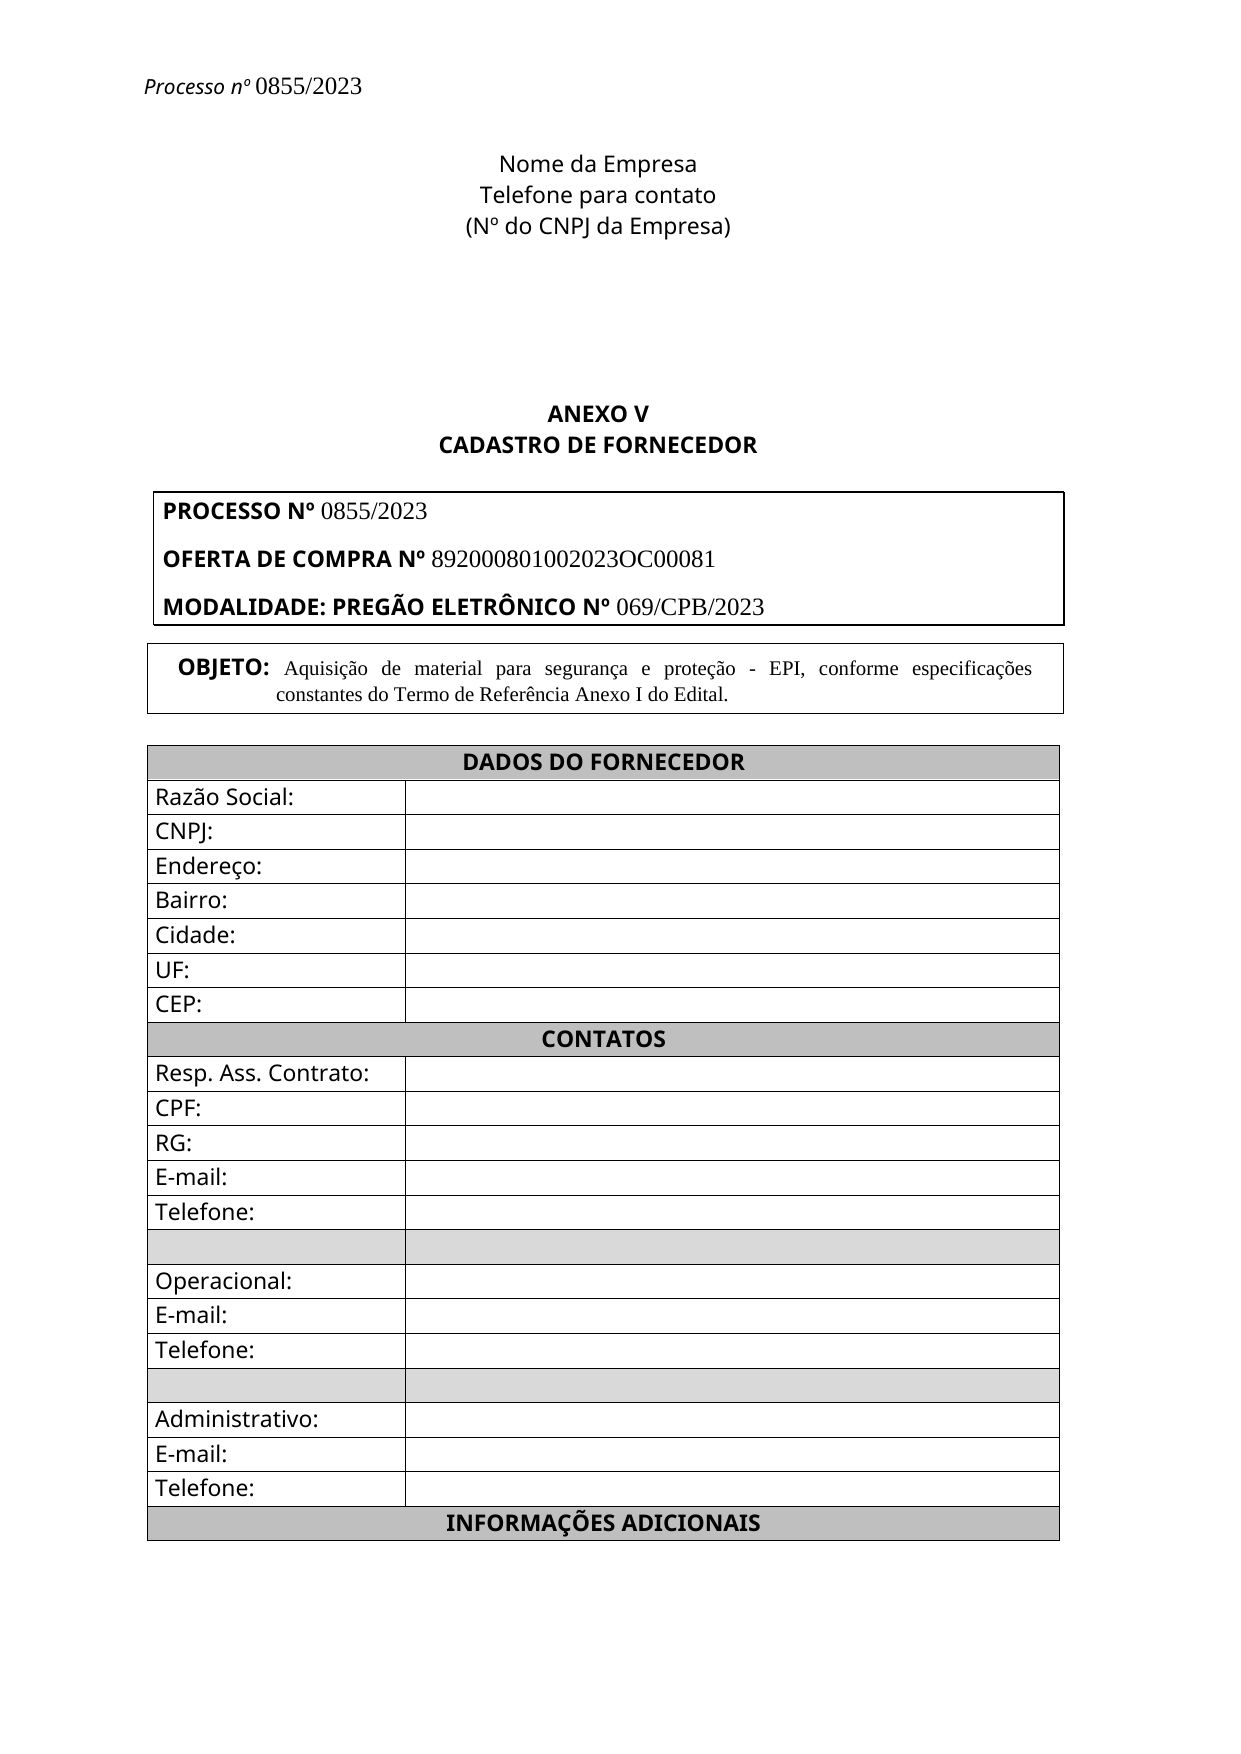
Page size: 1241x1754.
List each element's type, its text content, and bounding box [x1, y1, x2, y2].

table_cell Cidade: [148, 919, 405, 952]
table_header OBJETO: [148, 644, 1063, 713]
table_cell Razão Social: [148, 781, 405, 814]
text OFERTA DE COMPRA Nº [154, 539, 1063, 574]
table_cell [406, 1438, 1059, 1471]
text PROCESSO Nº [154, 493, 1063, 526]
table_cell [406, 1126, 1059, 1160]
text Nome da Empresa [133, 148, 1063, 179]
table_cell Telefone: [148, 1196, 405, 1229]
text MODALIDADE: PREGÃO ELETRÔNICO Nº [154, 587, 1063, 624]
table_cell [148, 1369, 405, 1402]
table_cell [406, 1265, 1059, 1298]
table_cell Telefone: [148, 1334, 405, 1367]
table_cell Endereço: [148, 850, 405, 883]
table_cell [406, 815, 1059, 849]
text (Nº do CNPJ da Empresa) [133, 210, 1063, 241]
table_cell UF: [148, 954, 405, 987]
table_cell RG: [148, 1126, 405, 1160]
table_header DADOS DO FORNECEDOR [148, 746, 1059, 779]
table_cell [406, 988, 1059, 1022]
table_cell [406, 884, 1059, 918]
table_cell Operacional: [148, 1265, 405, 1298]
table_cell [406, 1092, 1059, 1125]
table_cell [406, 1230, 1059, 1264]
table_cell [406, 1403, 1059, 1437]
table_cell E-mail: [148, 1299, 405, 1333]
table_cell [406, 1057, 1059, 1091]
table_cell [406, 954, 1059, 987]
table_cell [406, 919, 1059, 952]
table_cell [406, 1161, 1059, 1194]
table_cell Telefone: [148, 1472, 405, 1506]
table_cell E-mail: [148, 1161, 405, 1194]
table_cell Bairro: [148, 884, 405, 918]
text ANEXO V [133, 398, 1063, 429]
table_cell [148, 1230, 405, 1264]
table_cell [406, 1299, 1059, 1333]
table_cell [406, 781, 1059, 814]
table_cell E-mail: [148, 1438, 405, 1471]
table_cell Administrativo: [148, 1403, 405, 1437]
table_cell [406, 1196, 1059, 1229]
text CADASTRO DE FORNECEDOR [133, 429, 1063, 460]
text Telefone para contato [133, 179, 1063, 210]
table_cell [406, 1472, 1059, 1506]
table_cell Resp. Ass. Contrato: [148, 1057, 405, 1091]
table_cell CEP: [148, 988, 405, 1022]
table_cell CPF: [148, 1092, 405, 1125]
table_cell [406, 1369, 1059, 1402]
table_cell CNPJ: [148, 815, 405, 849]
table_cell [406, 850, 1059, 883]
table_cell [406, 1334, 1059, 1367]
table_cell CONTATOS [148, 1023, 1059, 1056]
table_cell INFORMAÇÕES ADICIONAIS [148, 1507, 1059, 1540]
